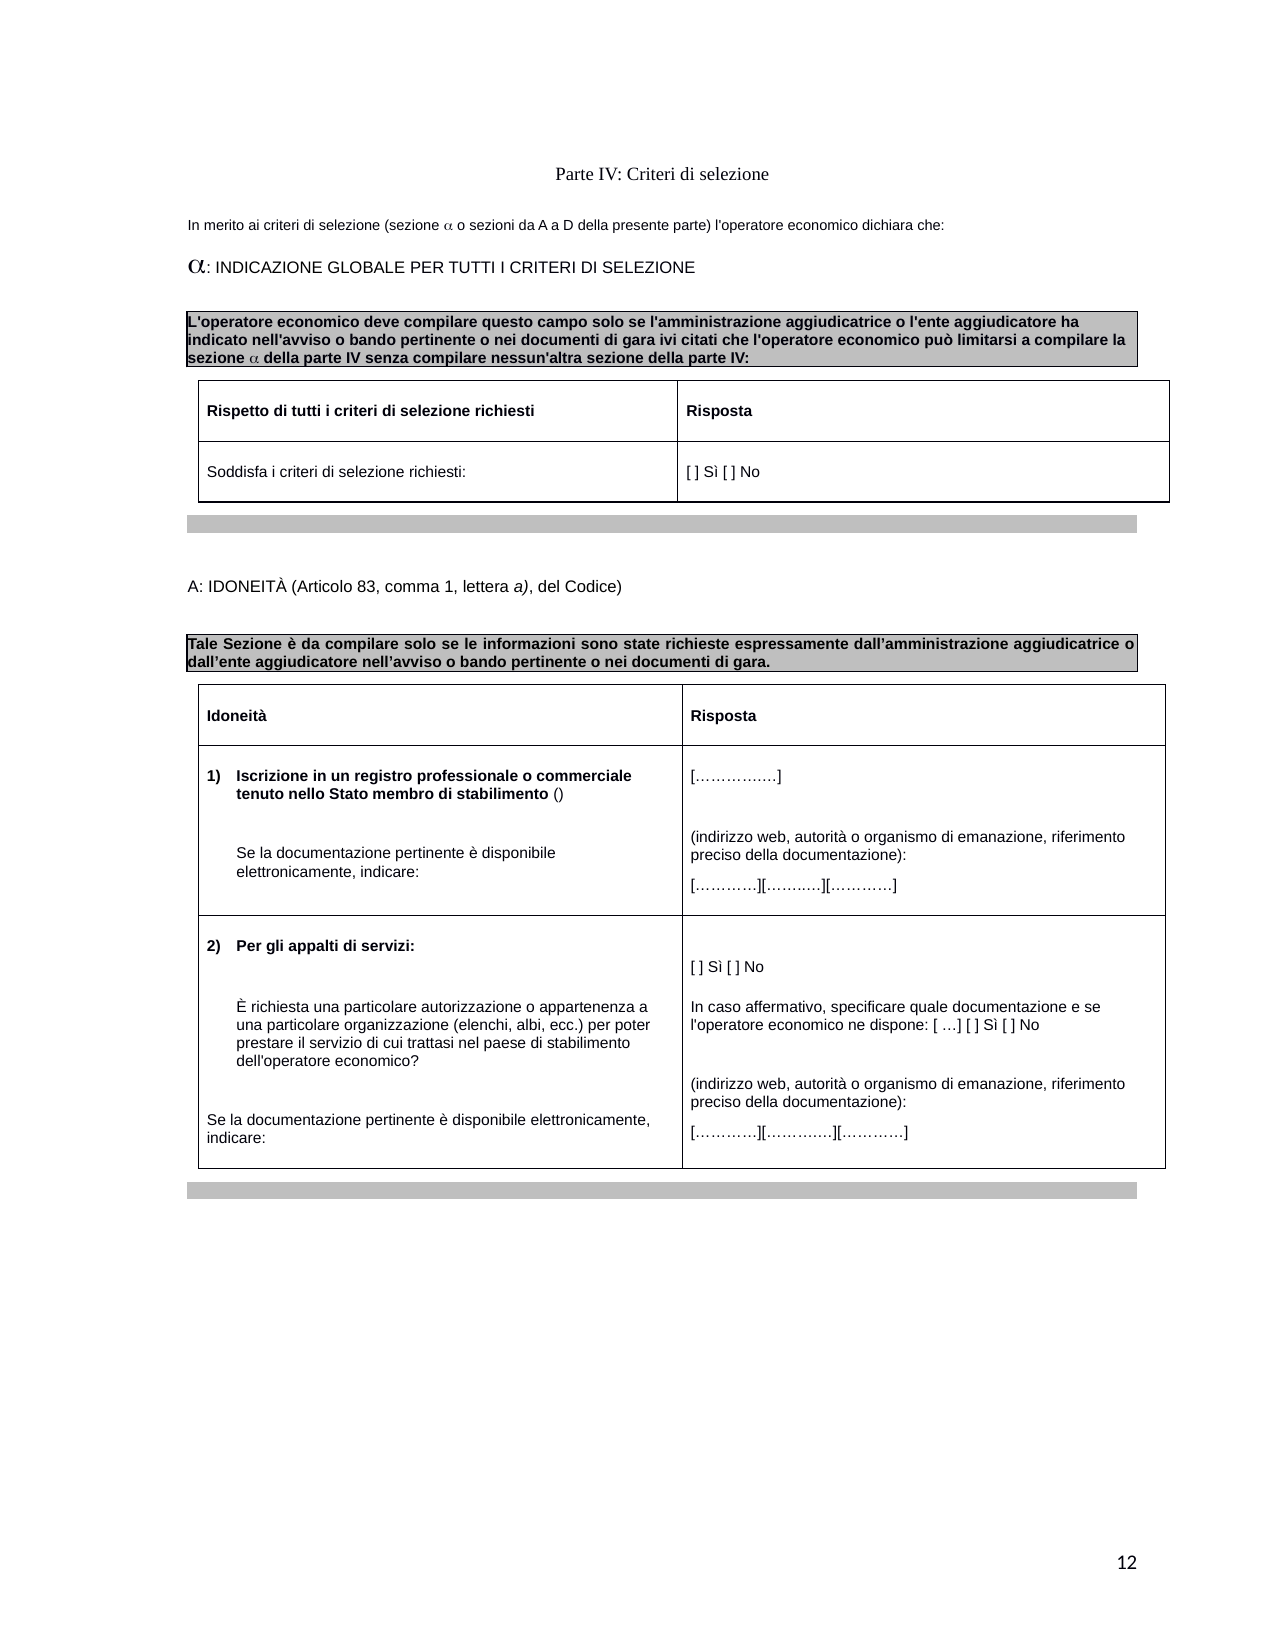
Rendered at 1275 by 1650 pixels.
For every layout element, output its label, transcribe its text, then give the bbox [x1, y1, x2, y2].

table_cell [………….…] (indirizzo web, autorità o organismo di emanazione, riferimento preciso della documentazione): […………][……..…][…………] [683, 746, 1165, 915]
text Tale Sezione è da compilare solo se le informazioni sono state richieste espressamente dall’amministrazione aggiudicatrice o dall’ente aggiudicatore nell’avviso o bando pertinente o nei documenti di gara. [188, 635, 1137, 671]
table_cell Soddisfa i criteri di selezione richiesti: [199, 442, 677, 501]
table_header Risposta [683, 685, 1165, 745]
text Parte IV: Criteri di selezione [187, 162, 1137, 184]
text In merito ai criteri di selezione (sezione  o sezioni da A a D della presente parte) l'operatore economico dichiara che: [187, 217, 1137, 234]
title A: Idoneità (Articolo 83, comma 1, lettera a), del Codice) [187, 577, 1137, 596]
table_header Risposta [678, 381, 1169, 441]
table_cell Per gli appalti di servizi: È richiesta una particolare autorizzazione o appartenenza a una particolare organizzazione (elenchi, albi, ecc.) per poter prestare il servizio di cui trattasi nel paese di stabilimento dell'operatore economico? Se la documentazione pertinente è disponibile elettronicamente, indicare: [199, 916, 682, 1168]
title : Indicazione globale per tutti i criteri di selezione [187, 253, 1137, 279]
table_cell [ ] Sì [ ] No [678, 442, 1169, 501]
table_cell [ ] Sì [ ] No In caso affermativo, specificare quale documentazione e se l'operatore economico ne dispone: [ …] [ ] Sì [ ] No (indirizzo web, autorità o organismo di emanazione, riferimento preciso della documentazione): […………][……….…][…………] [683, 916, 1165, 1168]
text L'operatore economico deve compilare questo campo solo se l'amministrazione aggiudicatrice o l'ente aggiudicatore ha indicato nell'avviso o bando pertinente o nei documenti di gara ivi citati che l'operatore economico può limitarsi a compilare la sezione  della parte IV senza compilare nessun'altra sezione della parte IV: [188, 312, 1137, 366]
table_header Idoneità [199, 685, 682, 745]
table_header Rispetto di tutti i criteri di selezione richiesti [199, 381, 677, 441]
table_cell Iscrizione in un registro professionale o commerciale tenuto nello Stato membro di stabilimento () Se la documentazione pertinente è disponibile elettronicamente, indicare: [199, 746, 682, 915]
